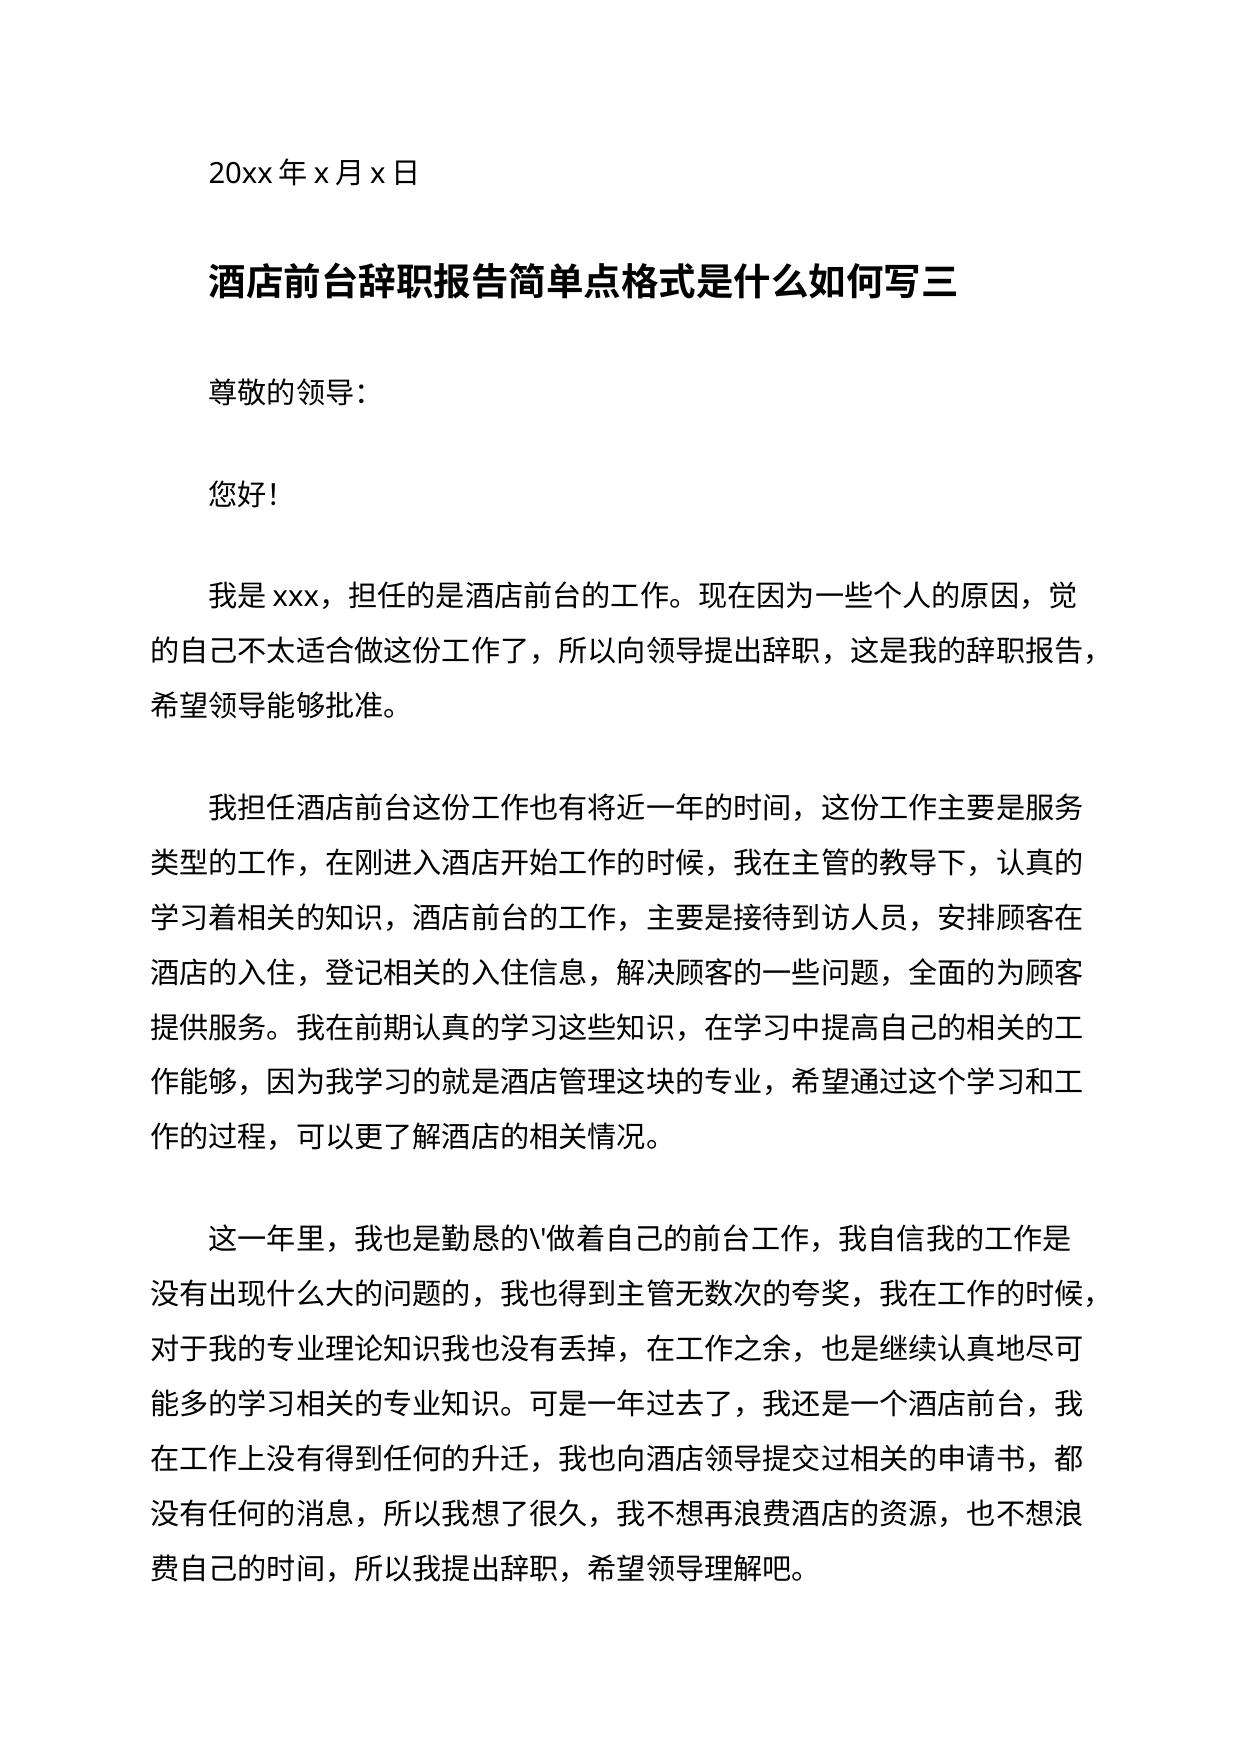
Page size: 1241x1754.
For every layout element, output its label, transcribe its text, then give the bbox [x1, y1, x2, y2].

text 我担任酒店前台这份工作也有将近一年的时间，这份工作主要是服务类型的工作，在刚进入酒店开始工作的时候，我在主管的教导下，认真的学习着相关的知识，酒店前台的工作，主要是接待到访人员，安排顾客在酒店的入住，登记相关的入住信息，解决顾客的一些问题，全面的为顾客提供服务。我在前期认真的学习这些知识，在学习中提高自己的相关的工作能够，因为我学习的就是酒店管理这块的专业，希望通过这个学习和工作的过程，可以更了解酒店的相关情况。 [150, 784, 1090, 1156]
text 20xx年x月x日 [150, 150, 1090, 192]
text 您好！ [150, 471, 1090, 513]
text 尊敬的领导： [150, 369, 1090, 412]
text 这一年里，我也是勤恳的\'做着自己的前台工作，我自信我的工作是没有出现什么大的问题的，我也得到主管无数次的夸奖，我在工作的时候，对于我的专业理论知识我也没有丢掉，在工作之余，也是继续认真地尽可能多的学习相关的专业知识。可是一年过去了，我还是一个酒店前台，我在工作上没有得到任何的升迁，我也向酒店领导提交过相关的申请书，都没有任何的消息，所以我想了很久，我不想再浪费酒店的资源，也不想浪费自己的时间，所以我提出辞职，希望领导理解吧。 [150, 1216, 1090, 1587]
text 酒店前台辞职报告简单点格式是什么如何写三 [150, 252, 1090, 306]
text 我是xxx，担任的是酒店前台的工作。现在因为一些个人的原因，觉的自己不太适合做这份工作了，所以向领导提出辞职，这是我的辞职报告，希望领导能够批准。 [150, 573, 1090, 725]
